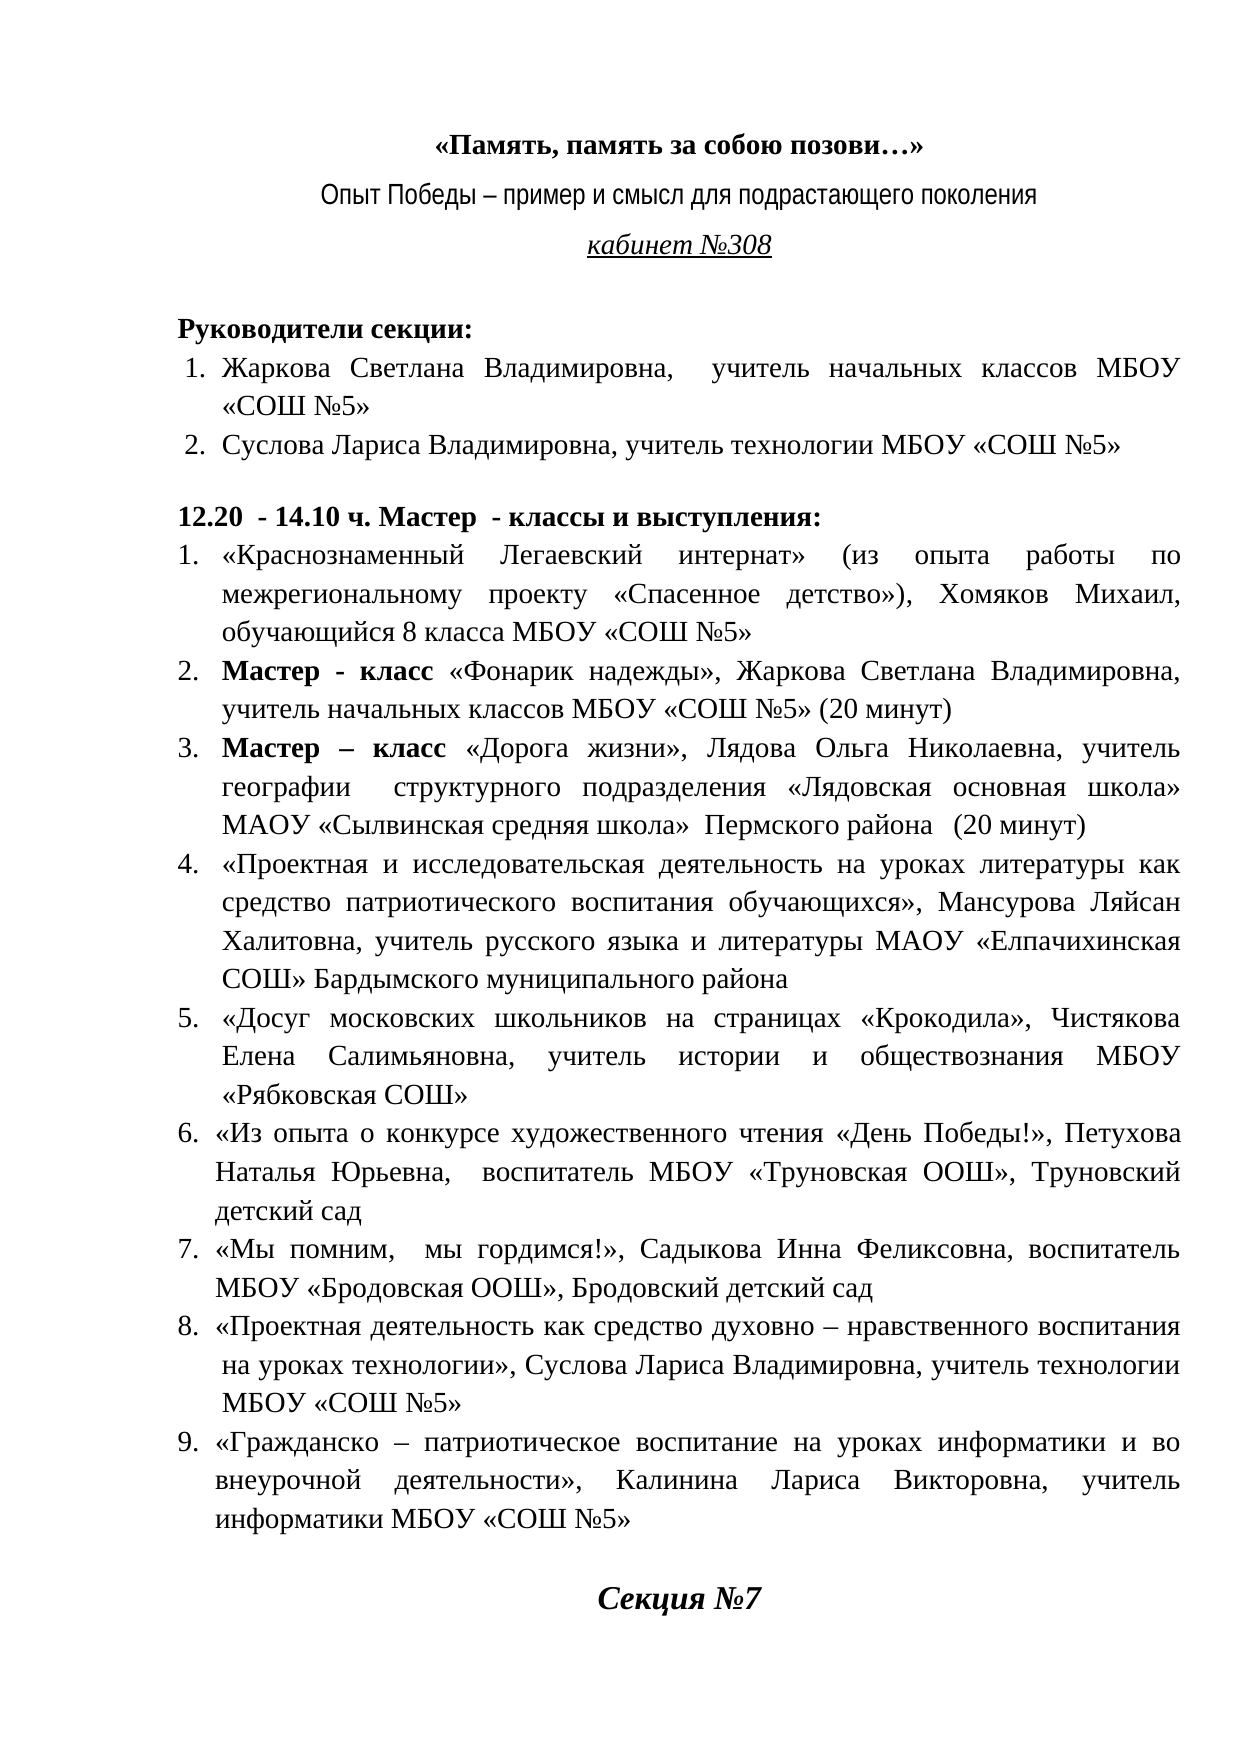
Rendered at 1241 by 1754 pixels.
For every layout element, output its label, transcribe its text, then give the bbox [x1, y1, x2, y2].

list «Гражданско – патриотическое воспитание на уроках информатики и во внеурочной деятельности», Калинина Лариса Викторовна, учитель информатики МБОУ «СОШ №5» [177, 1424, 1181, 1534]
list «Проектная деятельность как средство духовно – нравственного воспитания на уроках технологии», Суслова Лариса Владимировна, учитель технологии МБОУ «СОШ №5» [177, 1308, 1181, 1419]
list Суслова Лариса Владимировна, учитель технологии МБОУ «СОШ №5» [184, 427, 1181, 460]
list Мастер – класс «Дорога жизни», Лядова Ольга Николаевна, учитель географии структурного подразделения «Лядовская основная школа» МАОУ «Сылвинская средняя школа» Пермского района (20 минут) [177, 730, 1181, 841]
list «Краснознаменный Легаевский интернат» (из опыта работы по межрегиональному проекту «Спасенное детство»), Хомяков Михаил, обучающийся 8 класса МБОУ «СОШ №5» [177, 537, 1181, 648]
list Мастер - класс «Фонарик надежды», Жаркова Светлана Владимировна, учитель начальных классов МБОУ «СОШ №5» (20 минут) [177, 653, 1181, 725]
list «Мы помним, мы гордимся!», Садыкова Инна Феликсовна, воспитатель МБОУ «Бродовская ООШ», Бродовский детский сад [177, 1231, 1181, 1303]
text «Память, память за собою позови…» [177, 127, 1181, 161]
list «Проектная и исследовательская деятельность на уроках литературы как средство патриотического воспитания обучающихся», Мансурова Ляйсан Халитовна, учитель русского языка и литературы МАОУ «Елпачихинская СОШ» Бардымского муниципального района [177, 846, 1181, 995]
text Опыт Победы – пример и смысл для подрастающего поколения [177, 177, 1181, 211]
list «Из опыта о конкурсе художественного чтения «День Победы!», Петухова Наталья Юрьевна, воспитатель МБОУ «Труновская ООШ», Труновский детский сад [177, 1116, 1181, 1226]
text Руководители секции: [177, 311, 1181, 345]
text Секция №7 [177, 1578, 1181, 1616]
text кабинет №308 [177, 227, 1181, 261]
text 12.20 - 14.10 ч. Мастер - классы и выступления: [177, 499, 1181, 532]
list «Досуг московских школьников на страницах «Крокодила», Чистякова Елена Салимьяновна, учитель истории и обществознания МБОУ «Рябковская СОШ» [177, 1000, 1181, 1111]
list Жаркова Светлана Владимировна, учитель начальных классов МБОУ «СОШ №5» [184, 350, 1181, 422]
